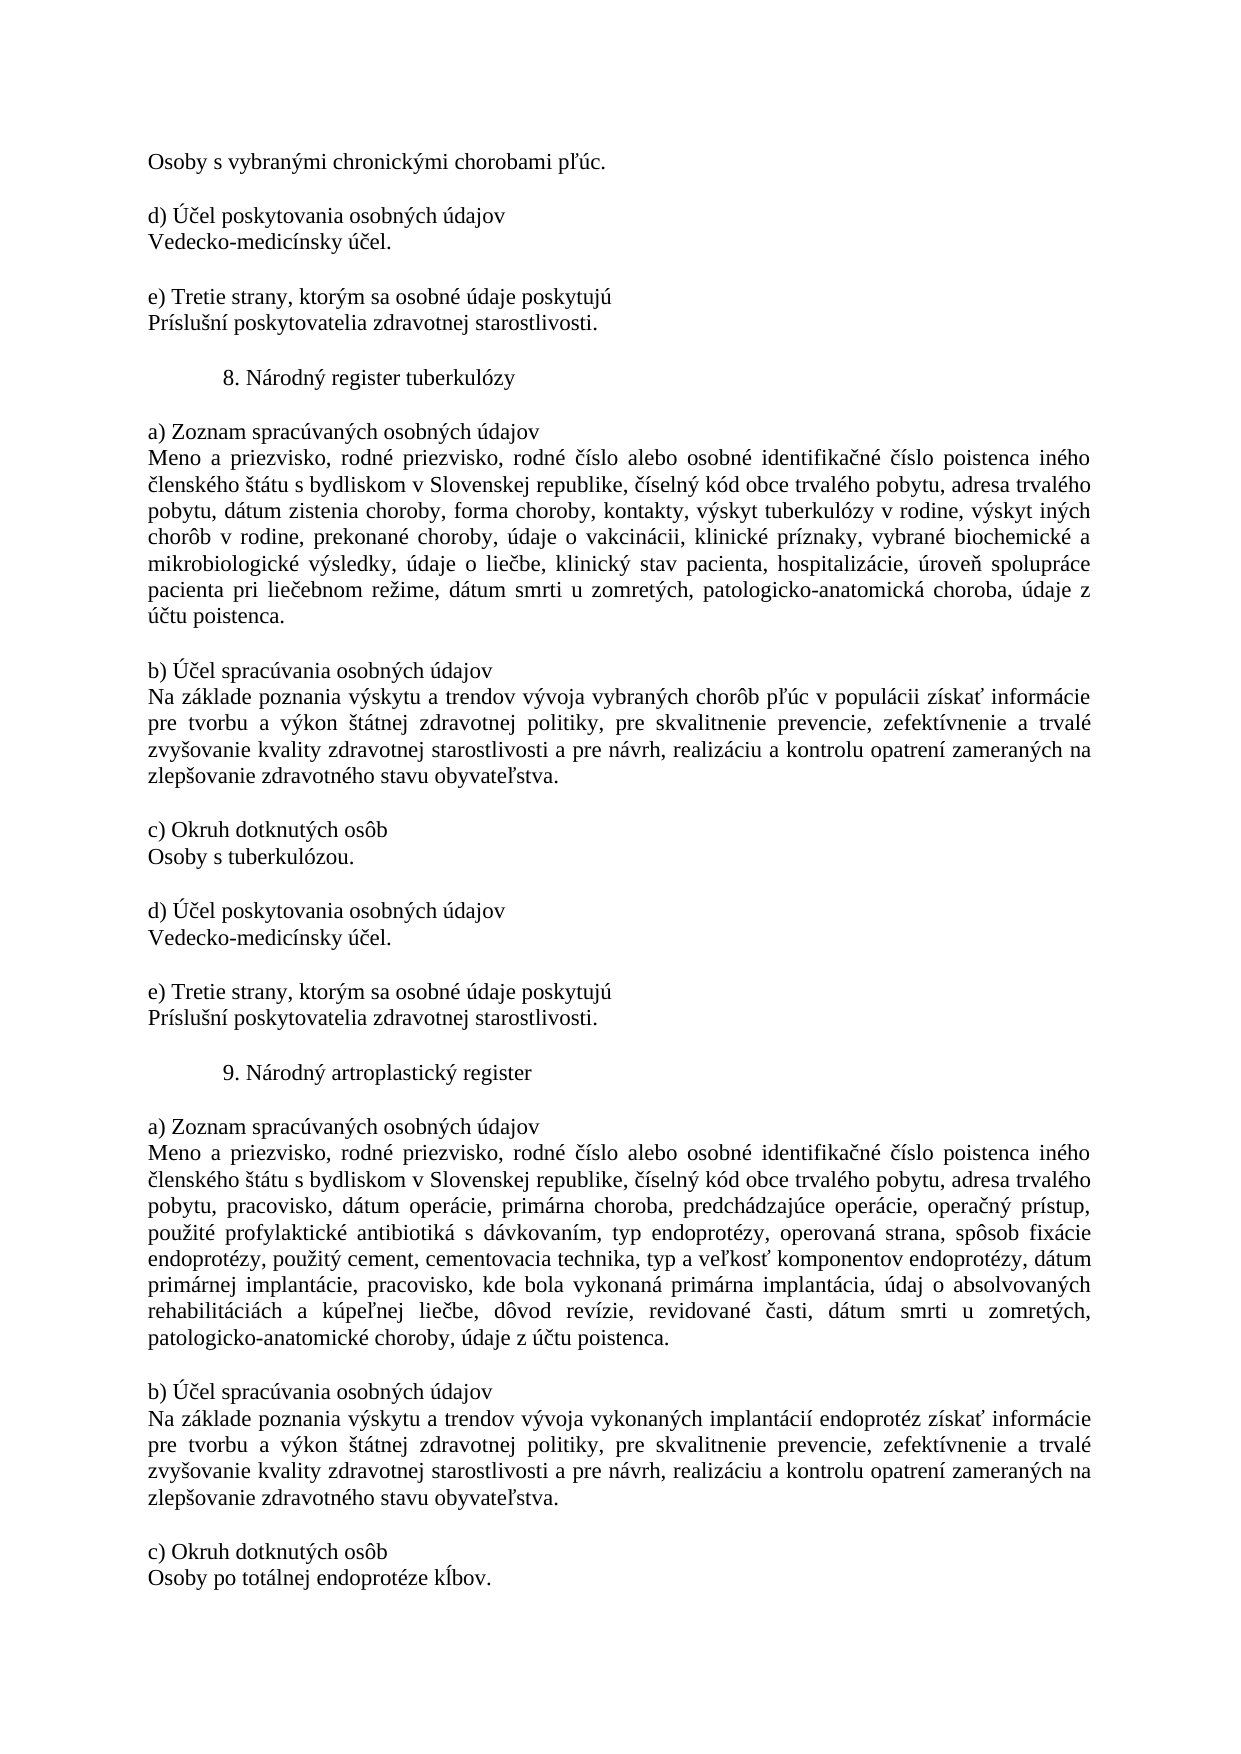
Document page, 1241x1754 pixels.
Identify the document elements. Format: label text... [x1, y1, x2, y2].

text a) Zoznam spracúvaných osobných údajov [148, 418, 1092, 444]
text 8. Národný register tuberkulózy [148, 363, 1092, 390]
text Osoby po totálnej endoprotéze kĺbov. [148, 1564, 1092, 1591]
text Na základe poznania výskytu a trendov vývoja vybraných chorôb pľúc v populácii získať informácie pre tvorbu a výkon štátnej zdravotnej politiky, pre skvalitnenie prevencie, zefektívnenie a trvalé zvyšovanie kvality zdravotnej starostlivosti a pre návrh, realizáciu a kontrolu opatrení zameraných na zlepšovanie zdravotného stavu obyvateľstva. [148, 683, 1092, 788]
text d) Účel poskytovania osobných údajov [148, 202, 1092, 228]
text Príslušní poskytovatelia zdravotnej starostlivosti. [148, 1004, 1092, 1031]
text b) Účel spracúvania osobných údajov [148, 1378, 1092, 1405]
text Vedecko-medicínsky účel. [148, 228, 1092, 255]
text e) Tretie strany, ktorým sa osobné údaje poskytujú [148, 283, 1092, 309]
text d) Účel poskytovania osobných údajov [148, 897, 1092, 924]
text Osoby s vybranými chronickými chorobami pľúc. [148, 148, 1092, 174]
text Vedecko-medicínsky účel. [148, 924, 1092, 950]
text Meno a priezvisko, rodné priezvisko, rodné číslo alebo osobné identifikačné číslo poistenca iného členského štátu s bydliskom v Slovenskej republike, číselný kód obce trvalého pobytu, adresa trvalého pobytu, pracovisko, dátum operácie, primárna choroba, predchádzajúce operácie, operačný prístup, použité profylaktické antibiotiká s dávkovaním, typ endoprotézy, operovaná strana, spôsob fixácie endoprotézy, použitý cement, cementovacia technika, typ a veľkosť komponentov endoprotézy, dátum primárnej implantácie, pracovisko, kde bola vykonaná primárna implantácia, údaj o absolvovaných rehabilitáciách a kúpeľnej liečbe, dôvod revízie, revidované časti, dátum smrti u zomretých, patologicko-anatomické choroby, údaje z účtu poistenca. [148, 1139, 1092, 1350]
text Meno a priezvisko, rodné priezvisko, rodné číslo alebo osobné identifikačné číslo poistenca iného členského štátu s bydliskom v Slovenskej republike, číselný kód obce trvalého pobytu, adresa trvalého pobytu, dátum zistenia choroby, forma choroby, kontakty, výskyt tuberkulózy v rodine, výskyt iných chorôb v rodine, prekonané choroby, údaje o vakcinácii, klinické príznaky, vybrané biochemické a mikrobiologické výsledky, údaje o liečbe, klinický stav pacienta, hospitalizácie, úroveň spolupráce pacienta pri liečebnom režime, dátum smrti u zomretých, patologicko-anatomická choroba, údaje z účtu poistenca. [148, 444, 1092, 629]
text a) Zoznam spracúvaných osobných údajov [148, 1113, 1092, 1139]
text c) Okruh dotknutých osôb [148, 1538, 1092, 1564]
text Príslušní poskytovatelia zdravotnej starostlivosti. [148, 309, 1092, 336]
text 9. Národný artroplastický register [148, 1059, 1092, 1085]
text e) Tretie strany, ktorým sa osobné údaje poskytujú [148, 978, 1092, 1004]
text b) Účel spracúvania osobných údajov [148, 657, 1092, 683]
text Osoby s tuberkulózou. [148, 843, 1092, 869]
text c) Okruh dotknutých osôb [148, 817, 1092, 843]
text Na základe poznania výskytu a trendov vývoja vykonaných implantácií endoprotéz získať informácie pre tvorbu a výkon štátnej zdravotnej politiky, pre skvalitnenie prevencie, zefektívnenie a trvalé zvyšovanie kvality zdravotnej starostlivosti a pre návrh, realizáciu a kontrolu opatrení zameraných na zlepšovanie zdravotného stavu obyvateľstva. [148, 1405, 1092, 1510]
